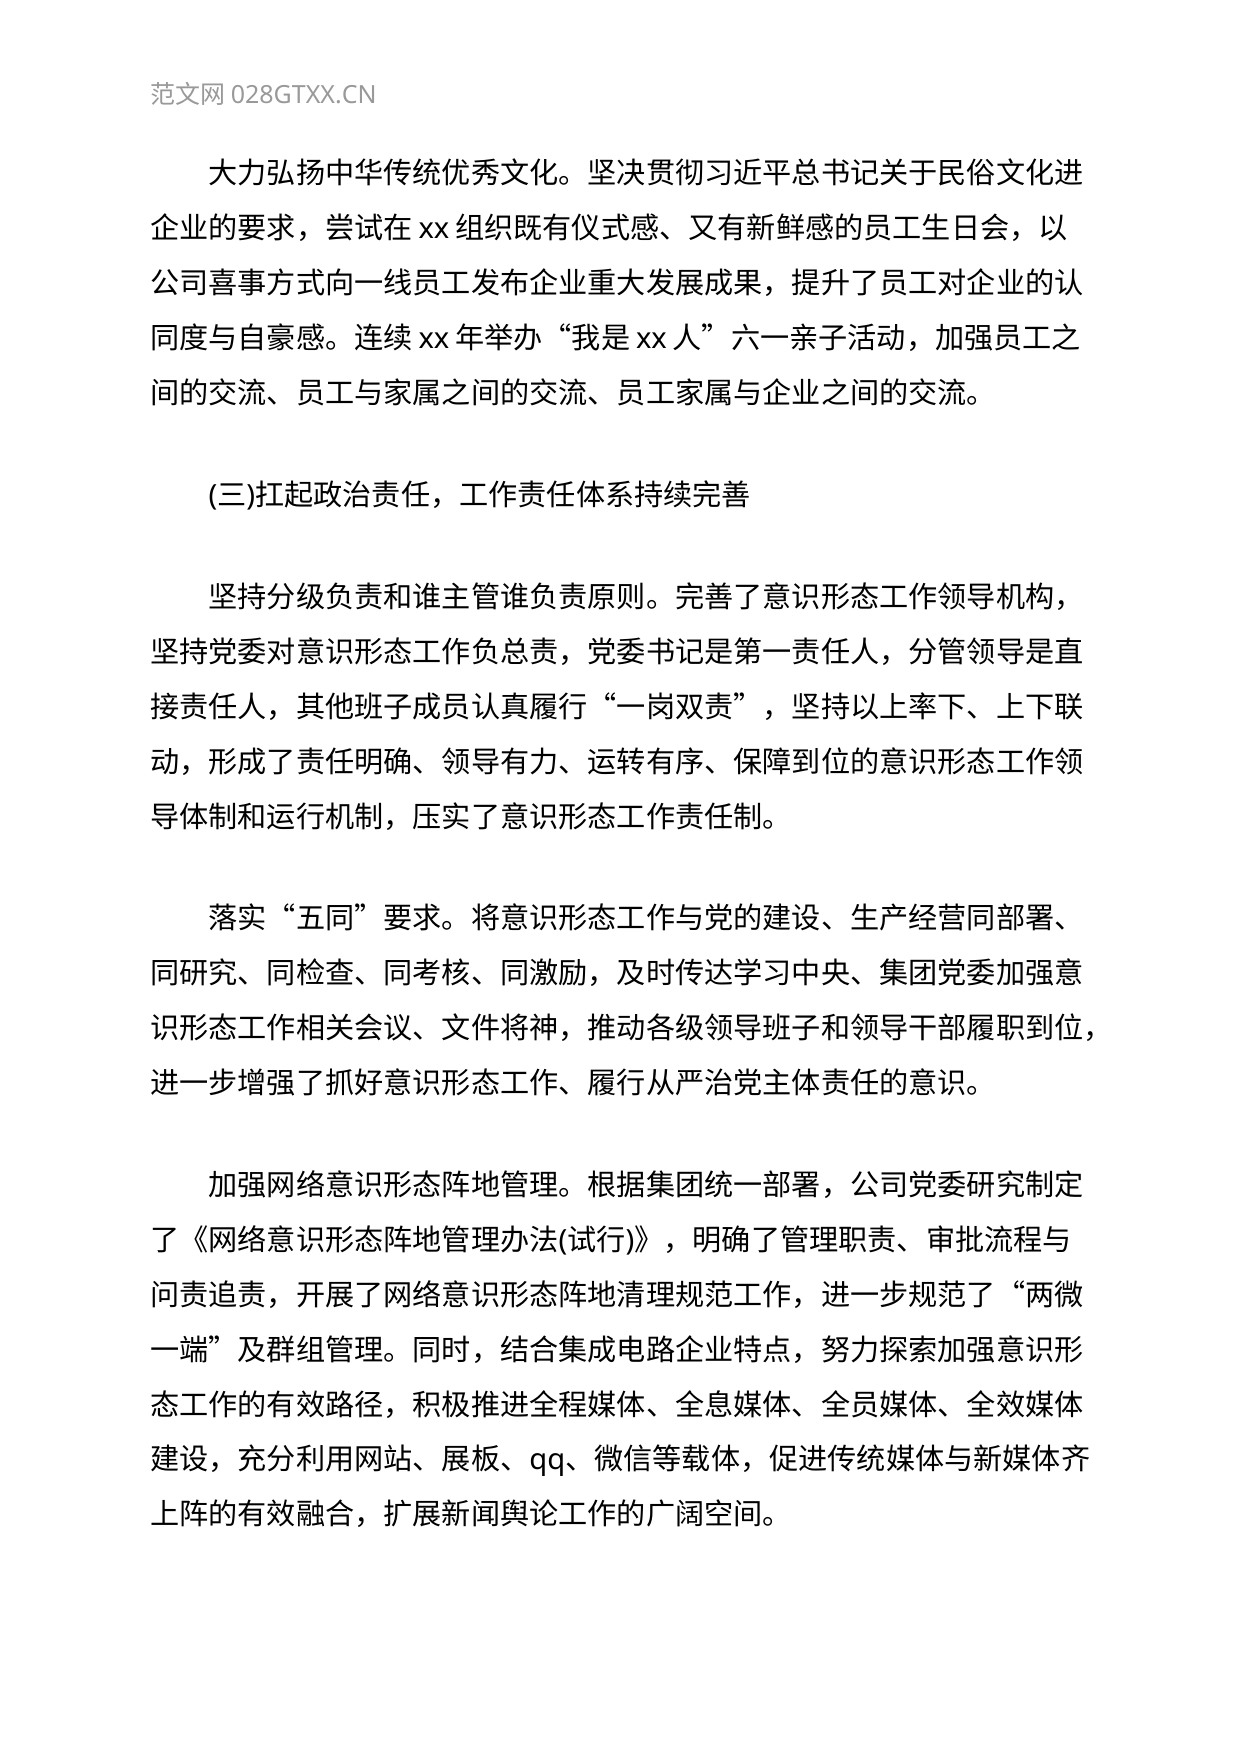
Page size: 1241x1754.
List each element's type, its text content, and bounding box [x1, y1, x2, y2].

text 大力弘扬中华传统优秀文化。坚决贯彻习近平总书记关于民俗文化进企业的要求，尝试在xx组织既有仪式感、又有新鲜感的员工生日会，以公司喜事方式向一线员工发布企业重大发展成果，提升了员工对企业的认同度与自豪感。连续xx年举办“我是xx人”六一亲子活动，加强员工之间的交流、员工与家属之间的交流、员工家属与企业之间的交流。 [150, 150, 1090, 412]
text 落实“五同”要求。将意识形态工作与党的建设、生产经营同部署、同研究、同检查、同考核、同激励，及时传达学习中央、集团党委加强意识形态工作相关会议、文件将神，推动各级领导班子和领导干部履职到位，进一步增强了抓好意识形态工作、履行从严治党主体责任的意识。 [150, 895, 1090, 1102]
text 加强网络意识形态阵地管理。根据集团统一部署，公司党委研究制定了《网络意识形态阵地管理办法(试行)》，明确了管理职责、审批流程与问责追责，开展了网络意识形态阵地清理规范工作，进一步规范了“两微一端”及群组管理。同时，结合集成电路企业特点，努力探索加强意识形态工作的有效路径，积极推进全程媒体、全息媒体、全员媒体、全效媒体建设，充分利用网站、展板、qq、微信等载体，促进传统媒体与新媒体齐上阵的有效融合，扩展新闻舆论工作的广阔空间。 [150, 1161, 1090, 1533]
text 坚持分级负责和谁主管谁负责原则。完善了意识形态工作领导机构，坚持党委对意识形态工作负总责，党委书记是第一责任人，分管领导是直接责任人，其他班子成员认真履行“一岗双责”，坚持以上率下、上下联动，形成了责任明确、领导有力、运转有序、保障到位的意识形态工作领导体制和运行机制，压实了意识形态工作责任制。 [150, 573, 1090, 835]
text (三)扛起政治责任，工作责任体系持续完善 [150, 472, 1090, 514]
